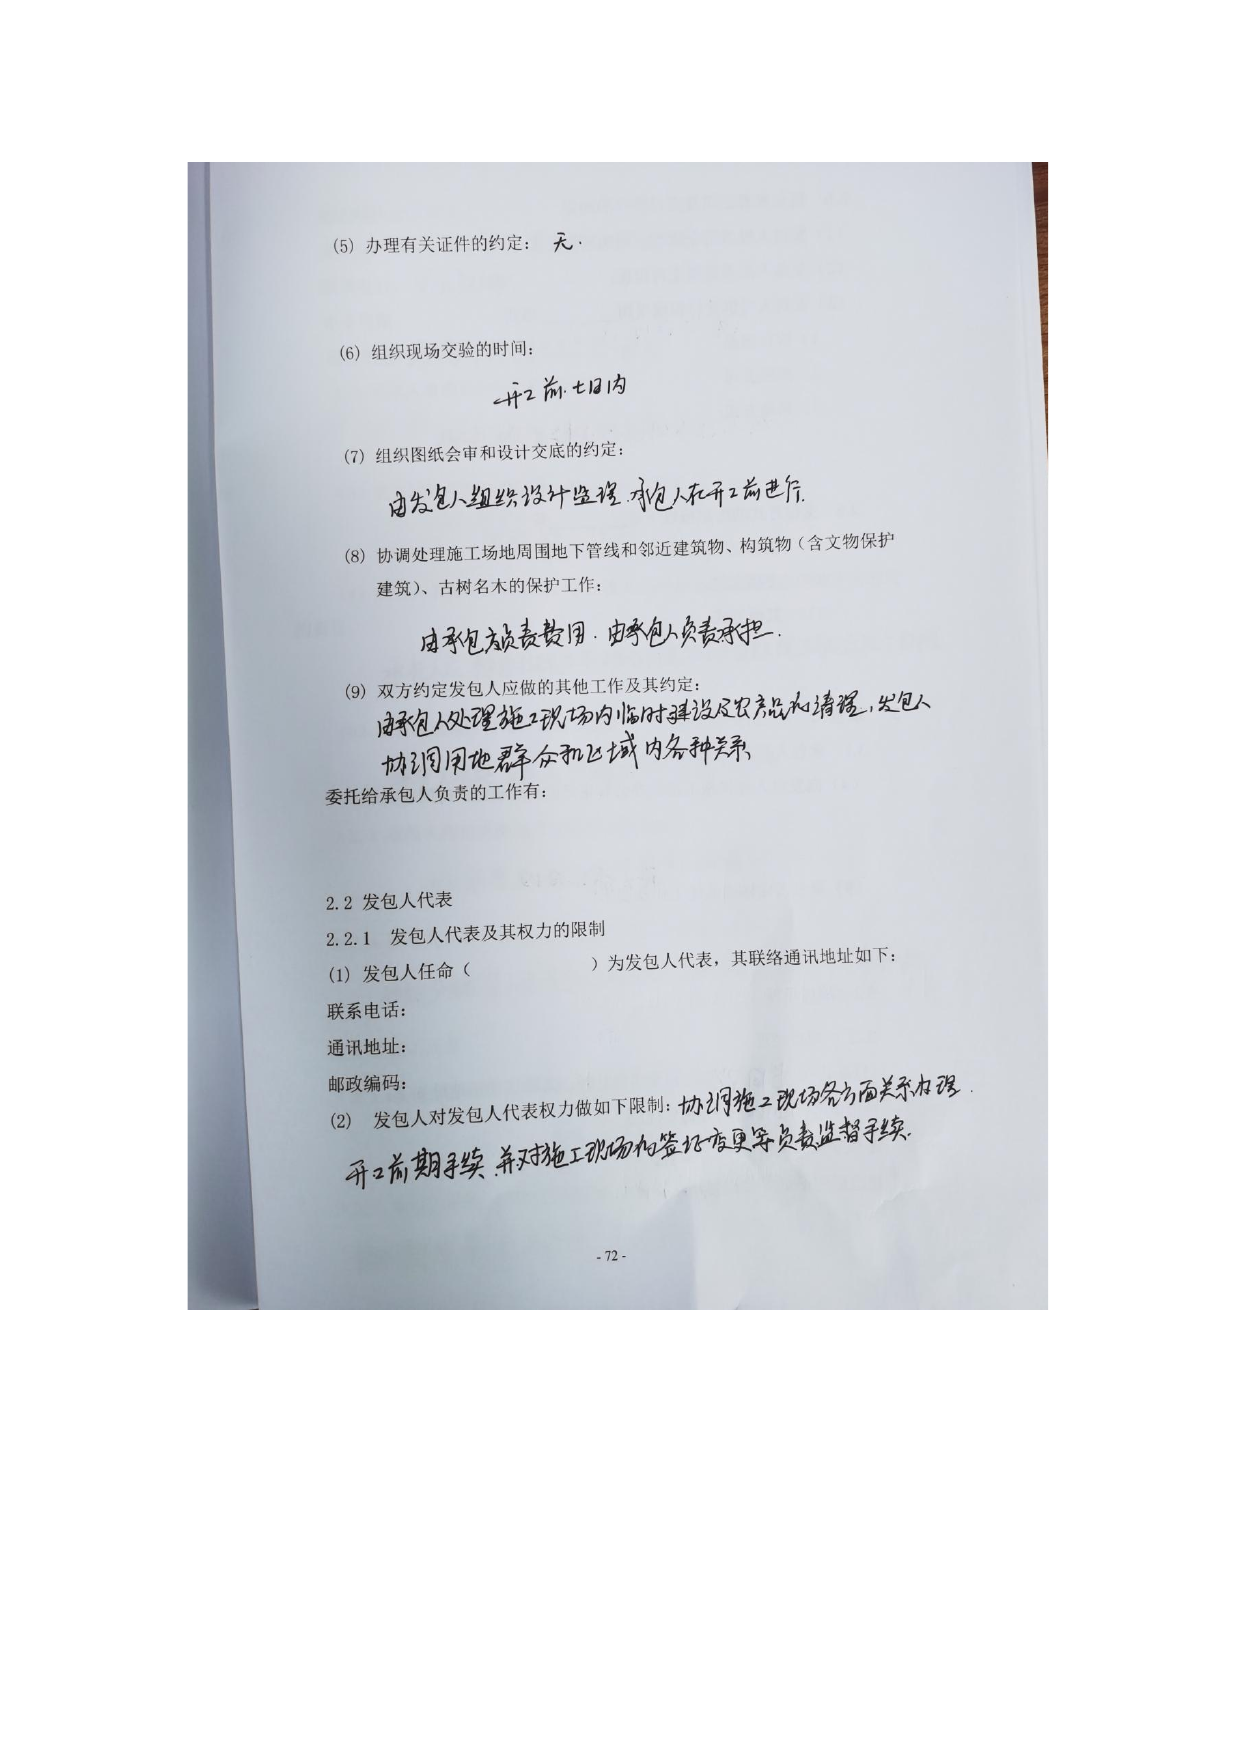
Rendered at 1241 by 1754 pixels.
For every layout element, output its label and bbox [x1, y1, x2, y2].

picture [187, 162, 1049, 1310]
